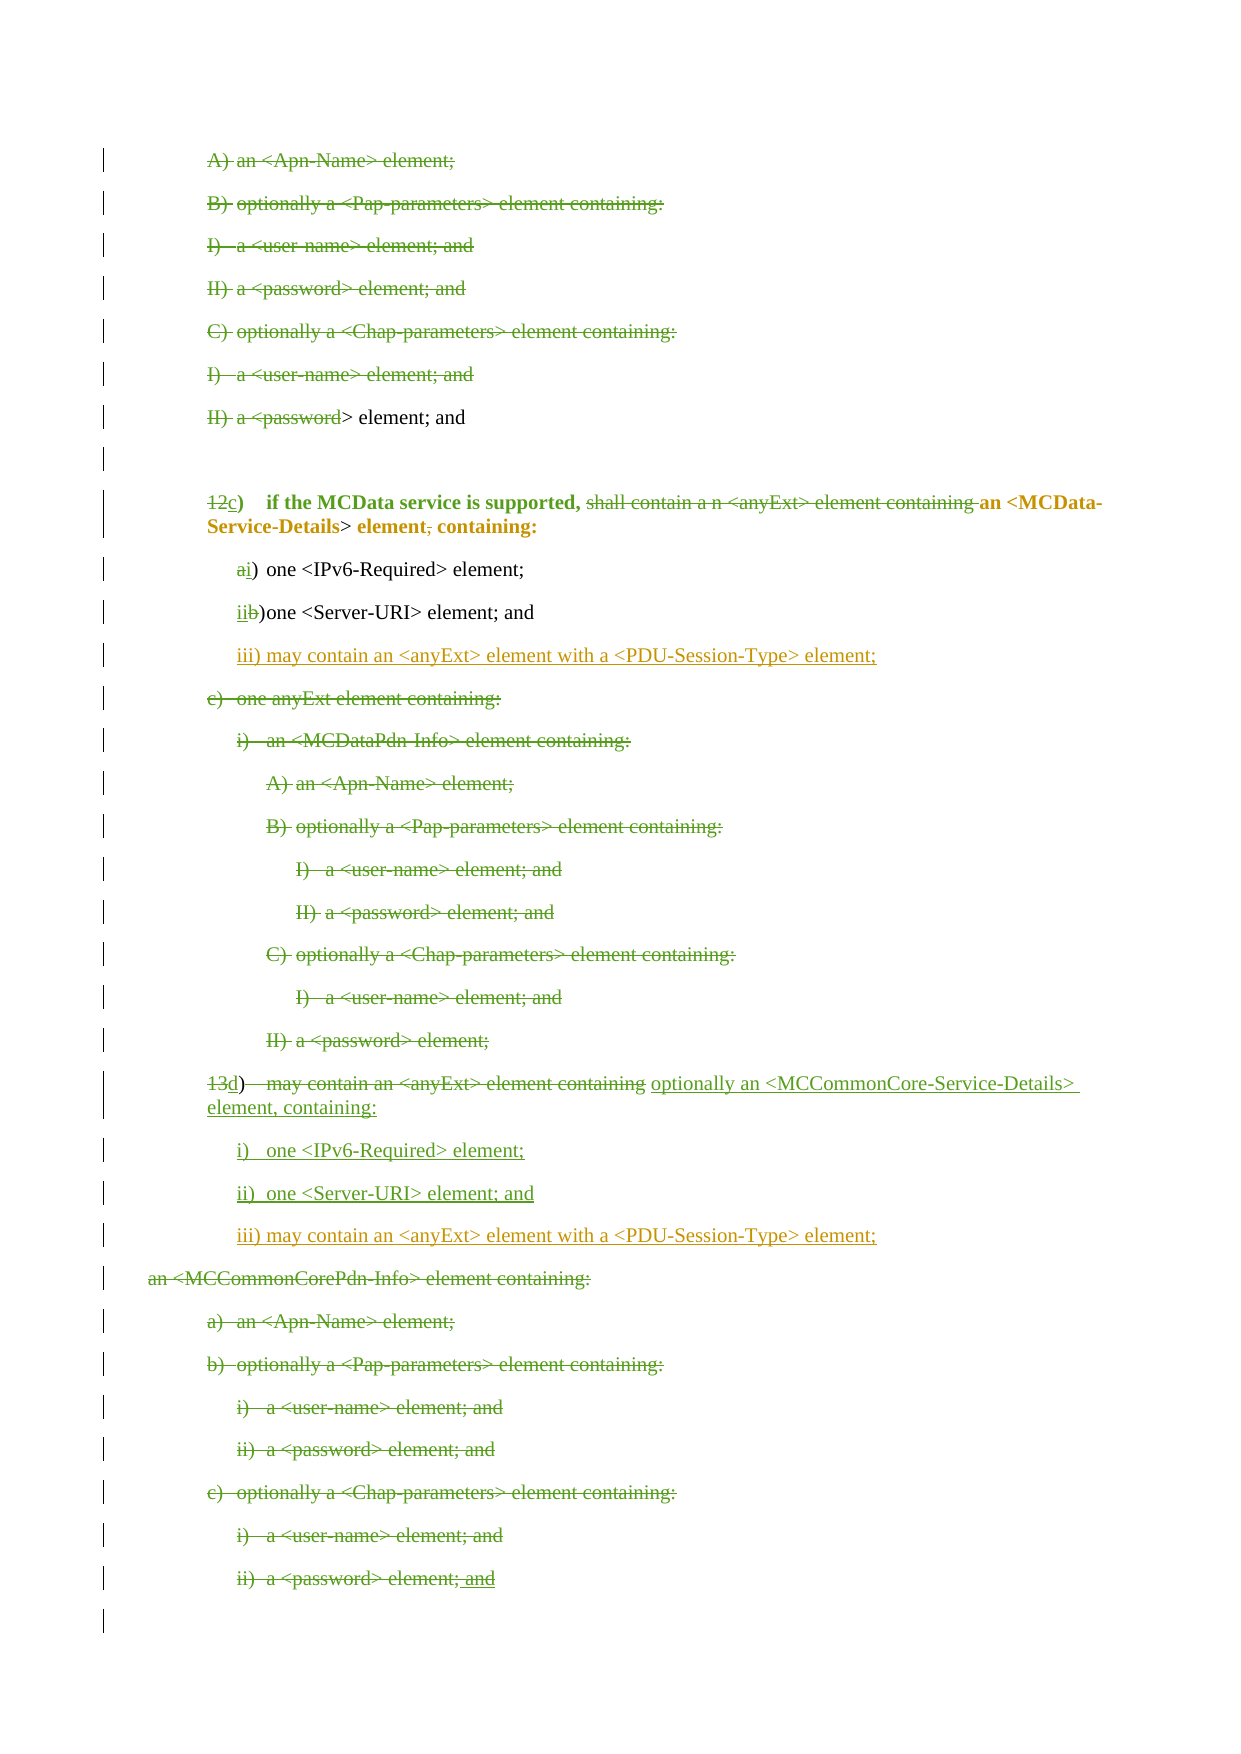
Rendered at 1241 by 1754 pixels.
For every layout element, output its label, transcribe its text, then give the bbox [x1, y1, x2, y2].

text ) one <Server-URI> element; and [236, 600, 1122, 624]
text ) [207, 1071, 1122, 1119]
text ) if the MCData service is supported, an <MCData-Service-Details> element containing: [207, 490, 1122, 538]
text ) one <IPv6-Required> element; [236, 557, 1122, 581]
